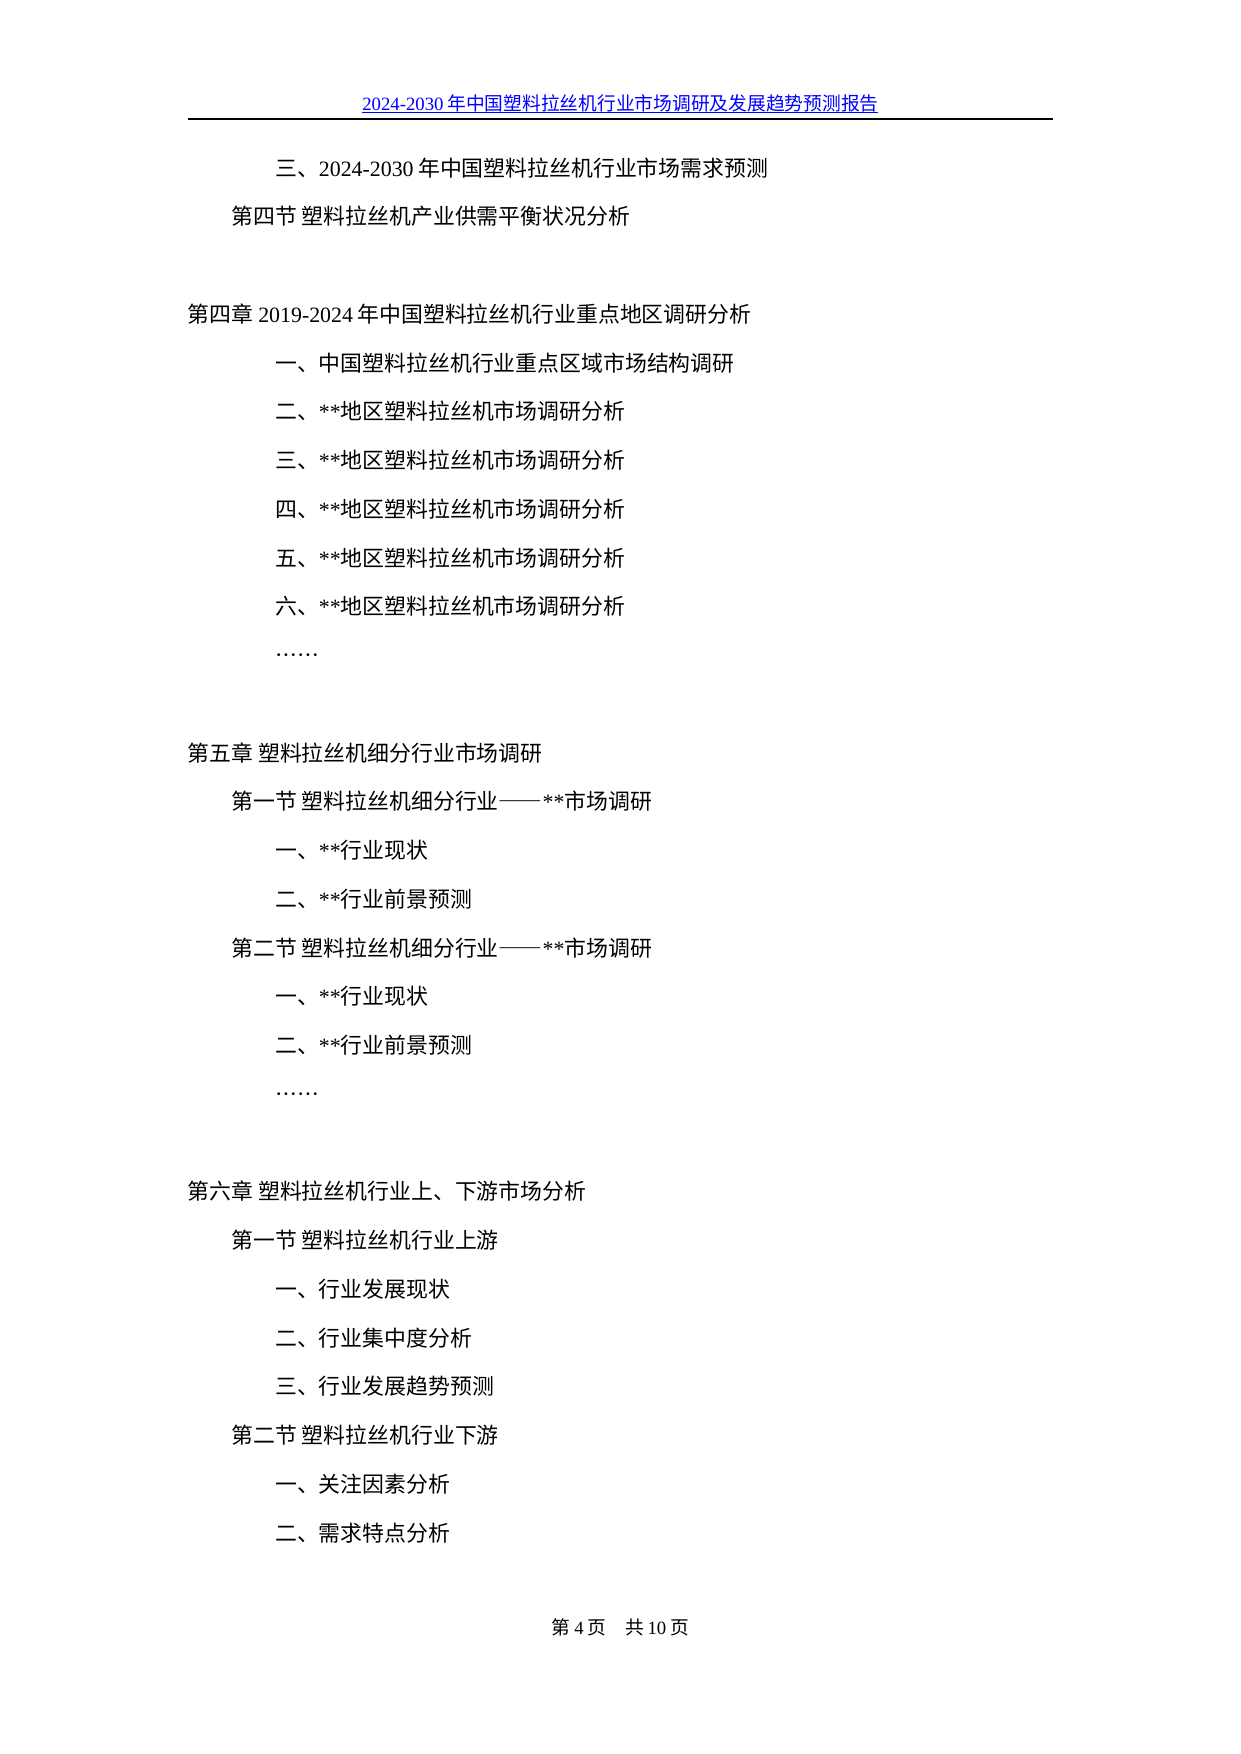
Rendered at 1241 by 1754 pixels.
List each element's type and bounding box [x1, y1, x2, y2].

text [187, 150, 1053, 1548]
